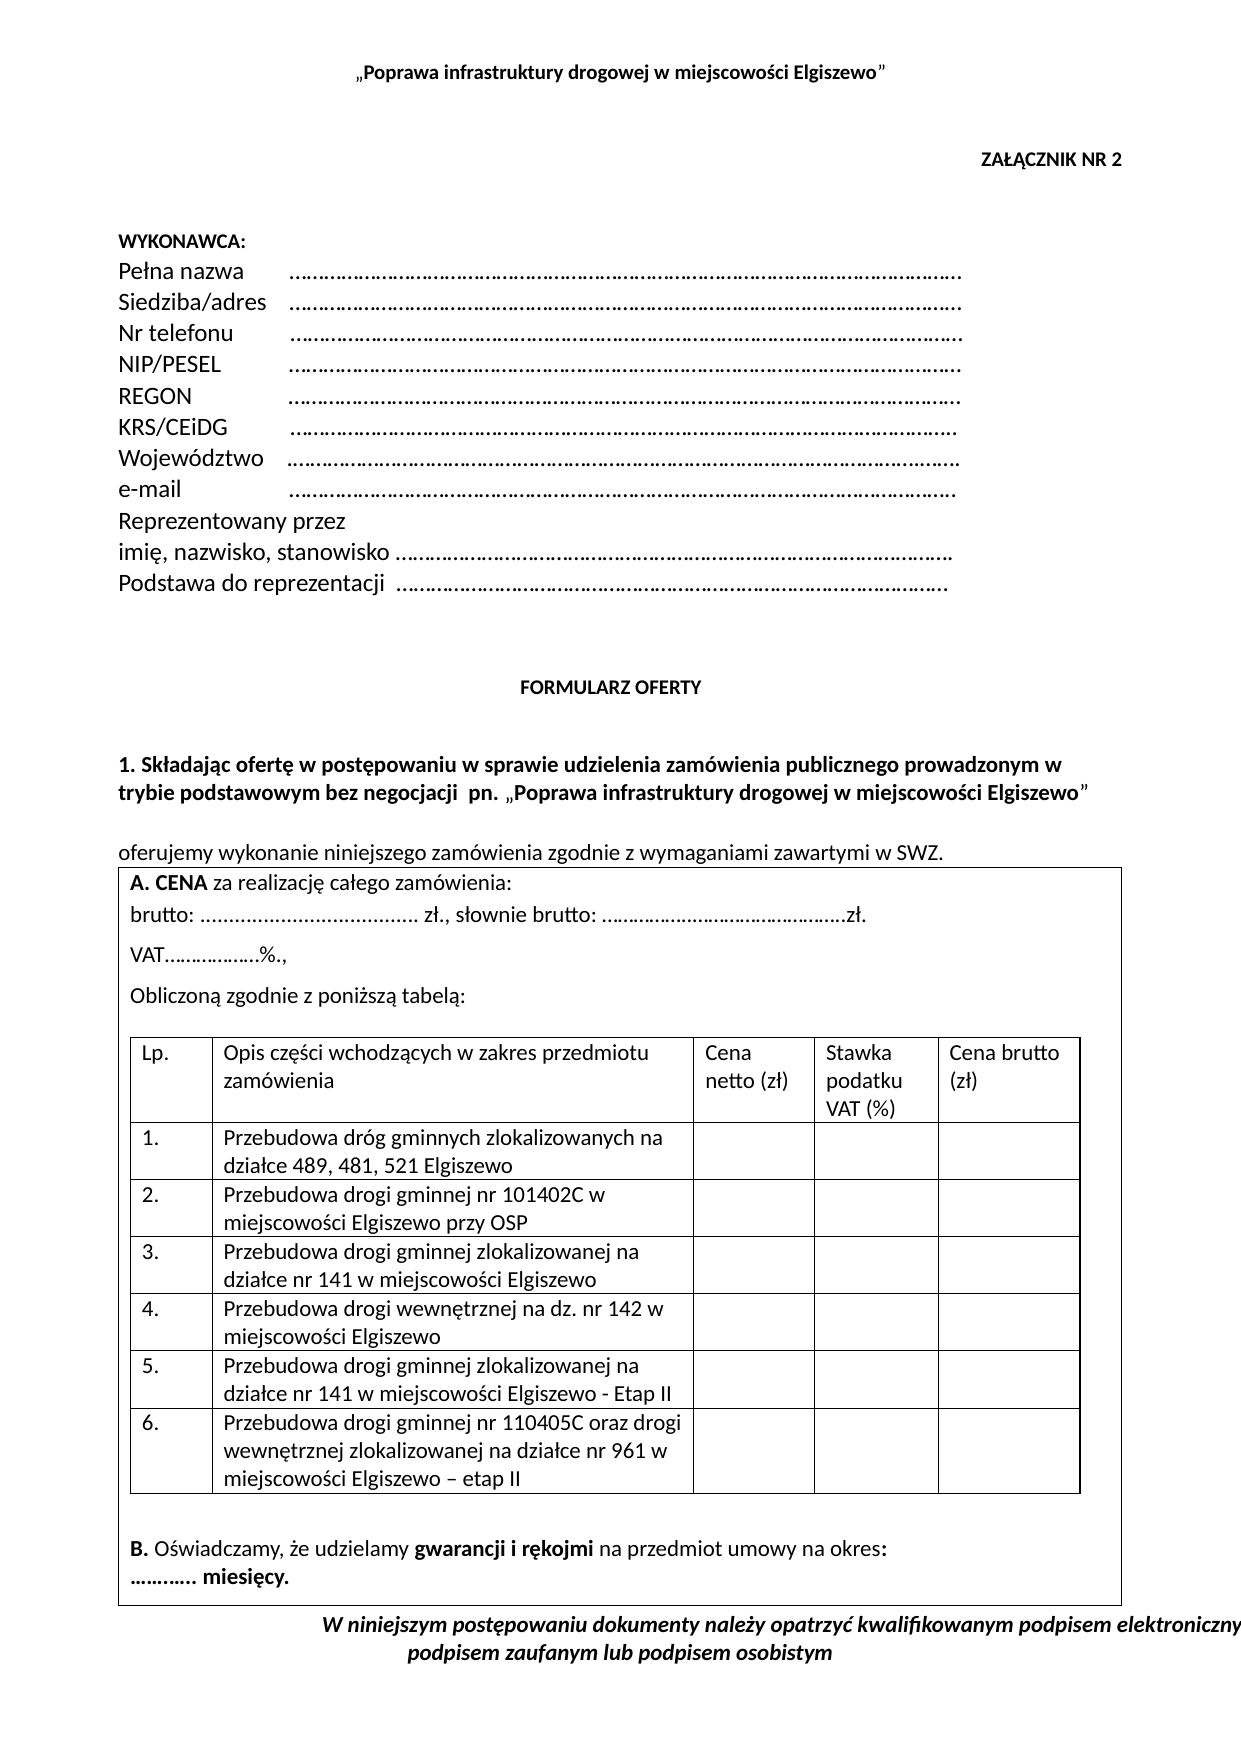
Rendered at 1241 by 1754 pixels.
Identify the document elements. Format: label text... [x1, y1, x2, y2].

table_header A. CENA za realizację całego zamówienia: brutto: ...................................... zł., słownie brutto: ……………..………………………..zł. VAT………………%., Obliczoną zgodnie z poniższą tabelą: B. Oświadczamy, że udzielamy gwarancji i rękojmi na przedmiot umowy na okres: …….….. miesięcy. [119, 868, 1121, 1605]
text 1. Składając ofertę w postępowaniu w sprawie udzielenia zamówienia publicznego prowadzonym w trybie podstawowym bez negocjacji pn. „Poprawa infrastruktury drogowej w miejscowości Elgiszewo” [118, 750, 1122, 806]
text WYKONAWCA: Pełna nazwa ……………………………………………………………………………………………………… Siedziba/adres ……………………………………………………………………………………………………… Nr telefonu ……………………………………………………………………………………………………… NIP/PESEL ……………………………………………………………………………………………………… REGON ……………………………………………………………………………………………………… KRS/CEiDG …………………………………………………………………………………………………….. Województwo .……………………………………………………………………………………………….……. e-mail …………………………………………………………………………………………………….. Reprezentowany przez imię, nazwisko, stanowisko ……………………………………………………………………………………. Podstawa do reprezentacji …………………………………………………………………………………… [118, 223, 1122, 598]
text ZAŁĄCZNIK NR 2 [99, 147, 1122, 172]
text oferujemy wykonanie niniejszego zamówienia zgodnie z wymaganiami zawartymi w SWZ. [118, 838, 1122, 867]
text FORMULARZ OFERTY [99, 674, 1122, 699]
